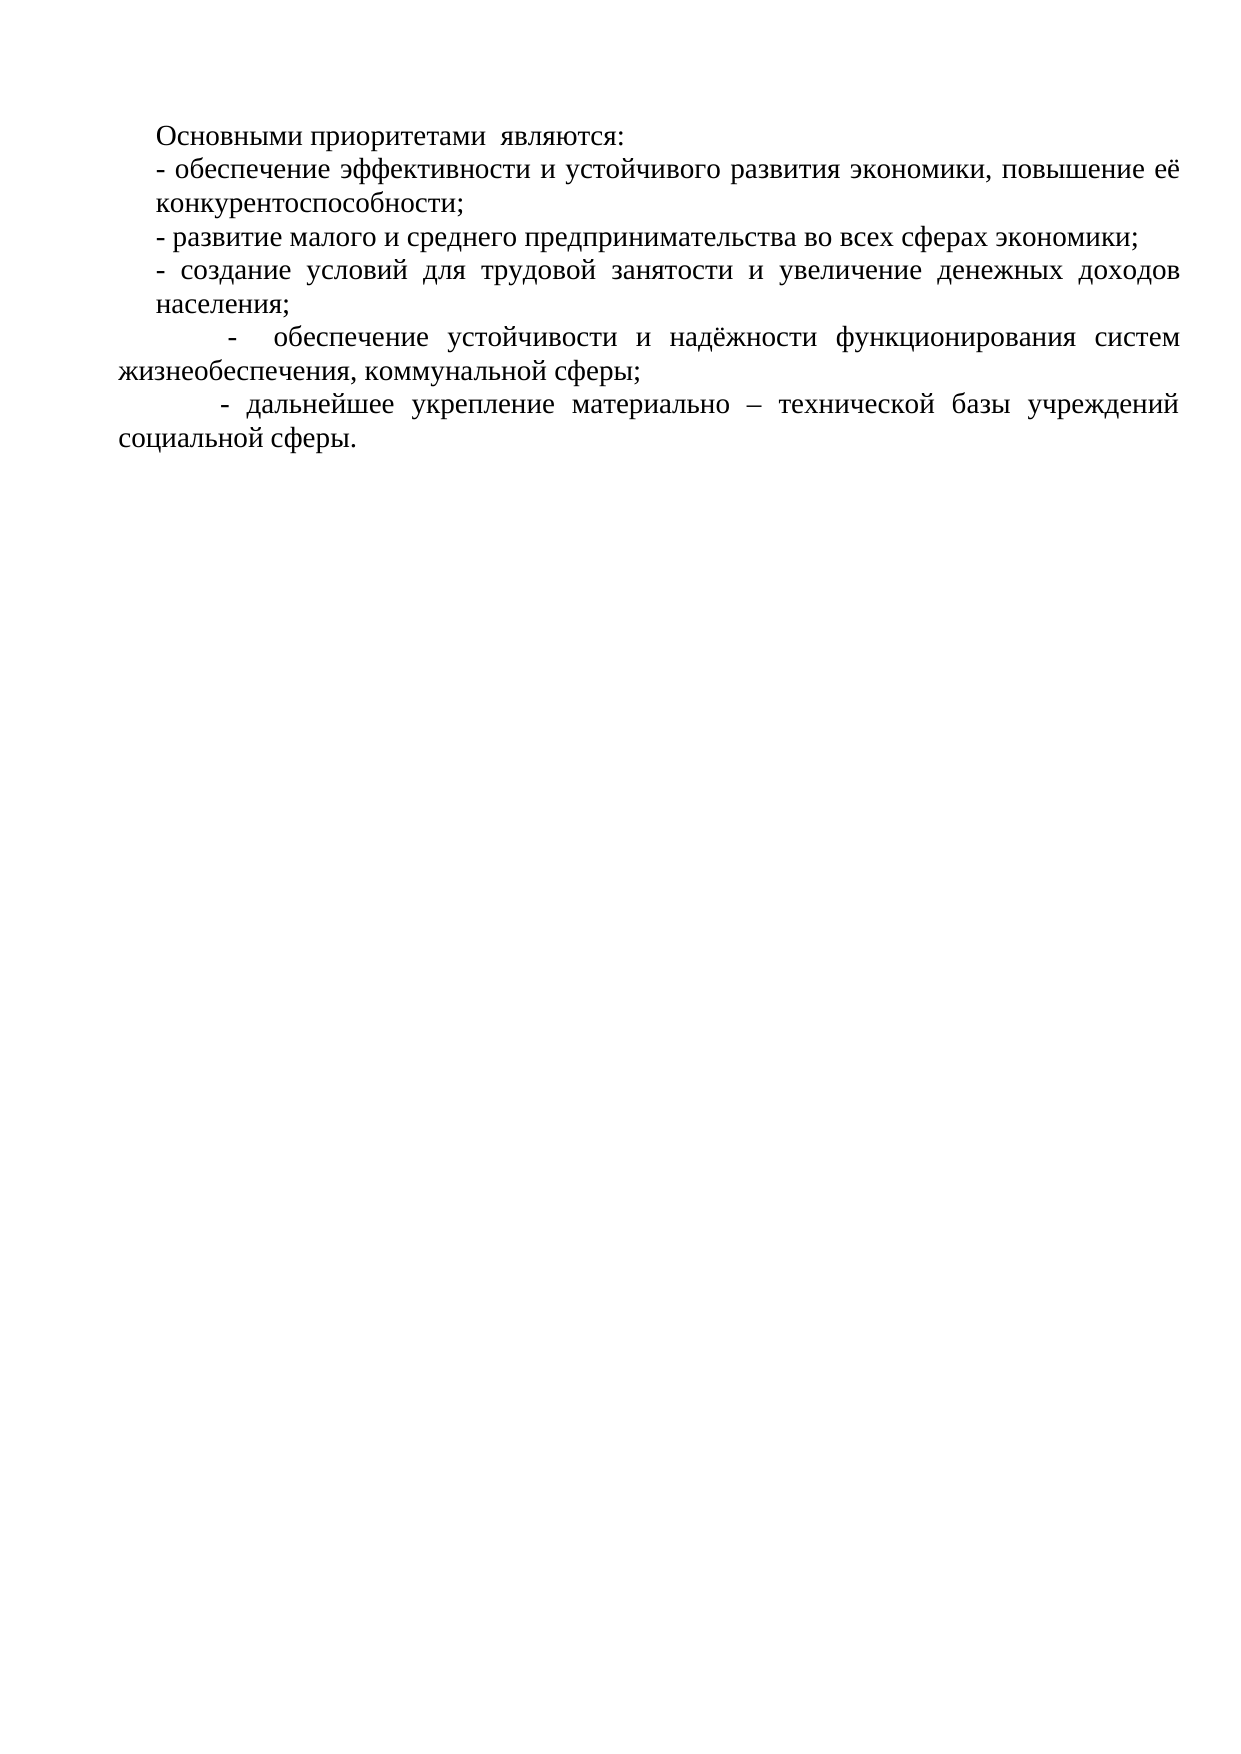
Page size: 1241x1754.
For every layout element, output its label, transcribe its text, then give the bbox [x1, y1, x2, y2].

text - обеспечение устойчивости и надёжности функционирования систем жизнеобеспечения, коммунальной сферы; [118, 319, 1181, 386]
text - создание условий для трудовой занятости и увеличение денежных доходов населения; [156, 252, 1181, 319]
text - дальнейшее укрепление материально – технической базы учреждений социальной сферы. [118, 386, 1181, 453]
text - развитие малого и среднего предпринимательства во всех сферах экономики; [156, 219, 1181, 252]
text Основными приоритетами являются: [156, 118, 1181, 152]
text - обеспечение эффективности и устойчивого развития экономики, повышение её конкурентоспособности; [156, 152, 1181, 219]
